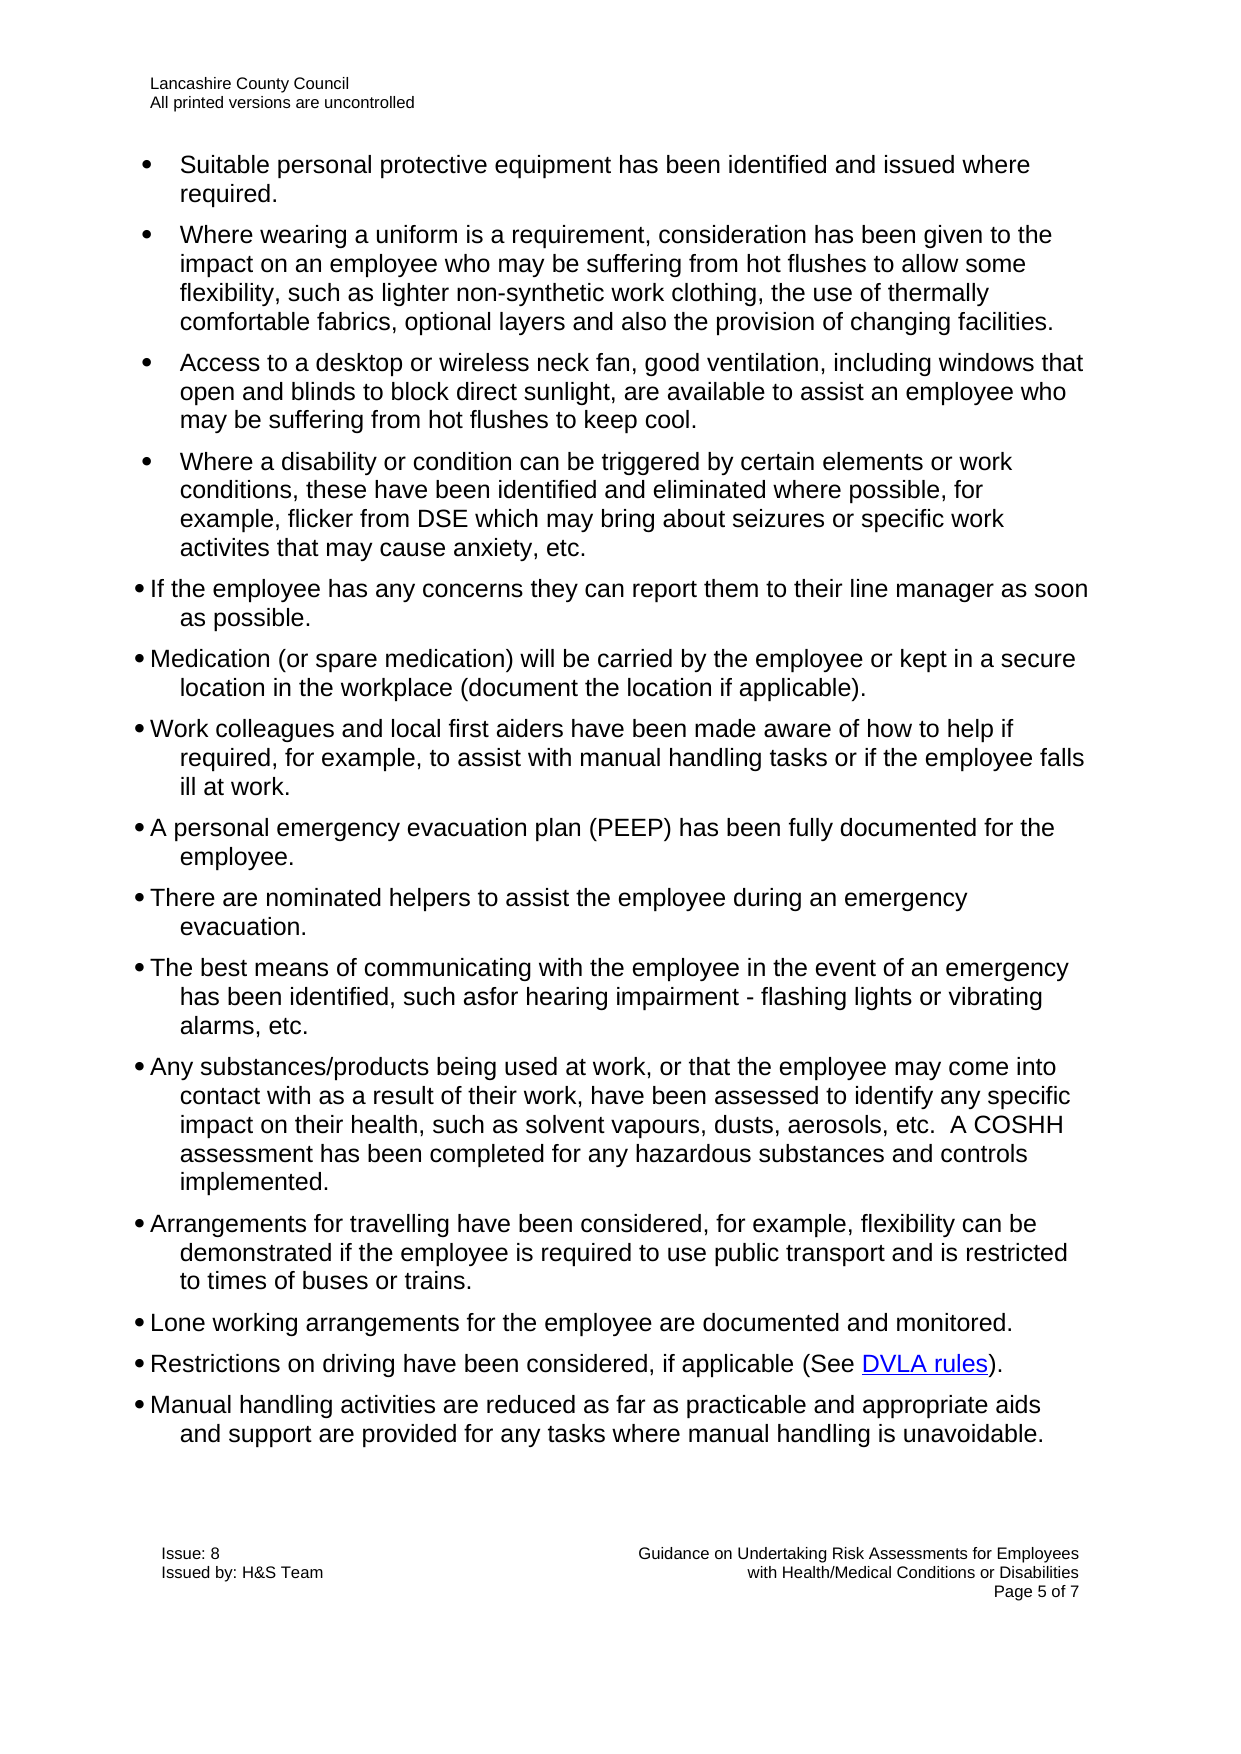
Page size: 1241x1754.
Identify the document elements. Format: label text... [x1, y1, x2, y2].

list Work colleagues and local first aiders have been made aware of how to help if required, for example, to assist with manual handling tasks or if the employee falls ill at work. [135, 714, 1090, 801]
list A personal emergency evacuation plan (PEEP) has been fully documented for the employee. [135, 813, 1090, 871]
list There are nominated helpers to assist the employee during an emergency evacuation. [135, 883, 1090, 941]
list Arrangements for travelling have been considered, for example, flexibility can be demonstrated if the employee is required to use public transport and is restricted to times of buses or trains. [135, 1209, 1090, 1295]
list Where wearing a uniform is a requirement, consideration has been given to the impact on an employee who may be suffering from hot flushes to allow some flexibility, such as lighter non-synthetic work clothing, the use of thermally comfortable fabrics, optional layers and also the provision of changing facilities. [142, 220, 1090, 335]
list Medication (or spare medication) will be carried by the employee or kept in a secure location in the workplace (document the location if applicable). [135, 644, 1090, 702]
list Any substances/products being used at work, or that the employee may come into contact with as a result of their work, have been assessed to identify any specific impact on their health, such as solvent vapours, dusts, aerosols, etc. A COSHH assessment has been completed for any hazardous substances and controls implemented. [135, 1052, 1090, 1196]
list Manual handling activities are reduced as far as practicable and appropriate aids and support are provided for any tasks where manual handling is unavoidable. [135, 1390, 1090, 1448]
list Where a disability or condition can be triggered by certain elements or work conditions, these have been identified and eliminated where possible, for example, flicker from DSE which may bring about seizures or specific work activites that may cause anxiety, etc. [142, 447, 1090, 562]
list Access to a desktop or wireless neck fan, good ventilation, including windows that open and blinds to block direct sunlight, are available to assist an employee who may be suffering from hot flushes to keep cool. [142, 348, 1090, 434]
list Restrictions on driving have been considered, if applicable (See DVLA rules). [135, 1349, 1090, 1378]
list Lone working arrangements for the employee are documented and monitored. [135, 1307, 1090, 1336]
list The best means of communicating with the employee in the event of an emergency has been identified, such asfor hearing impairment - flashing lights or vibrating alarms, etc. [135, 953, 1090, 1040]
list Suitable personal protective equipment has been identified and issued where required. [142, 150, 1090, 208]
list If the employee has any concerns they can report them to their line manager as soon as possible. [135, 574, 1090, 632]
